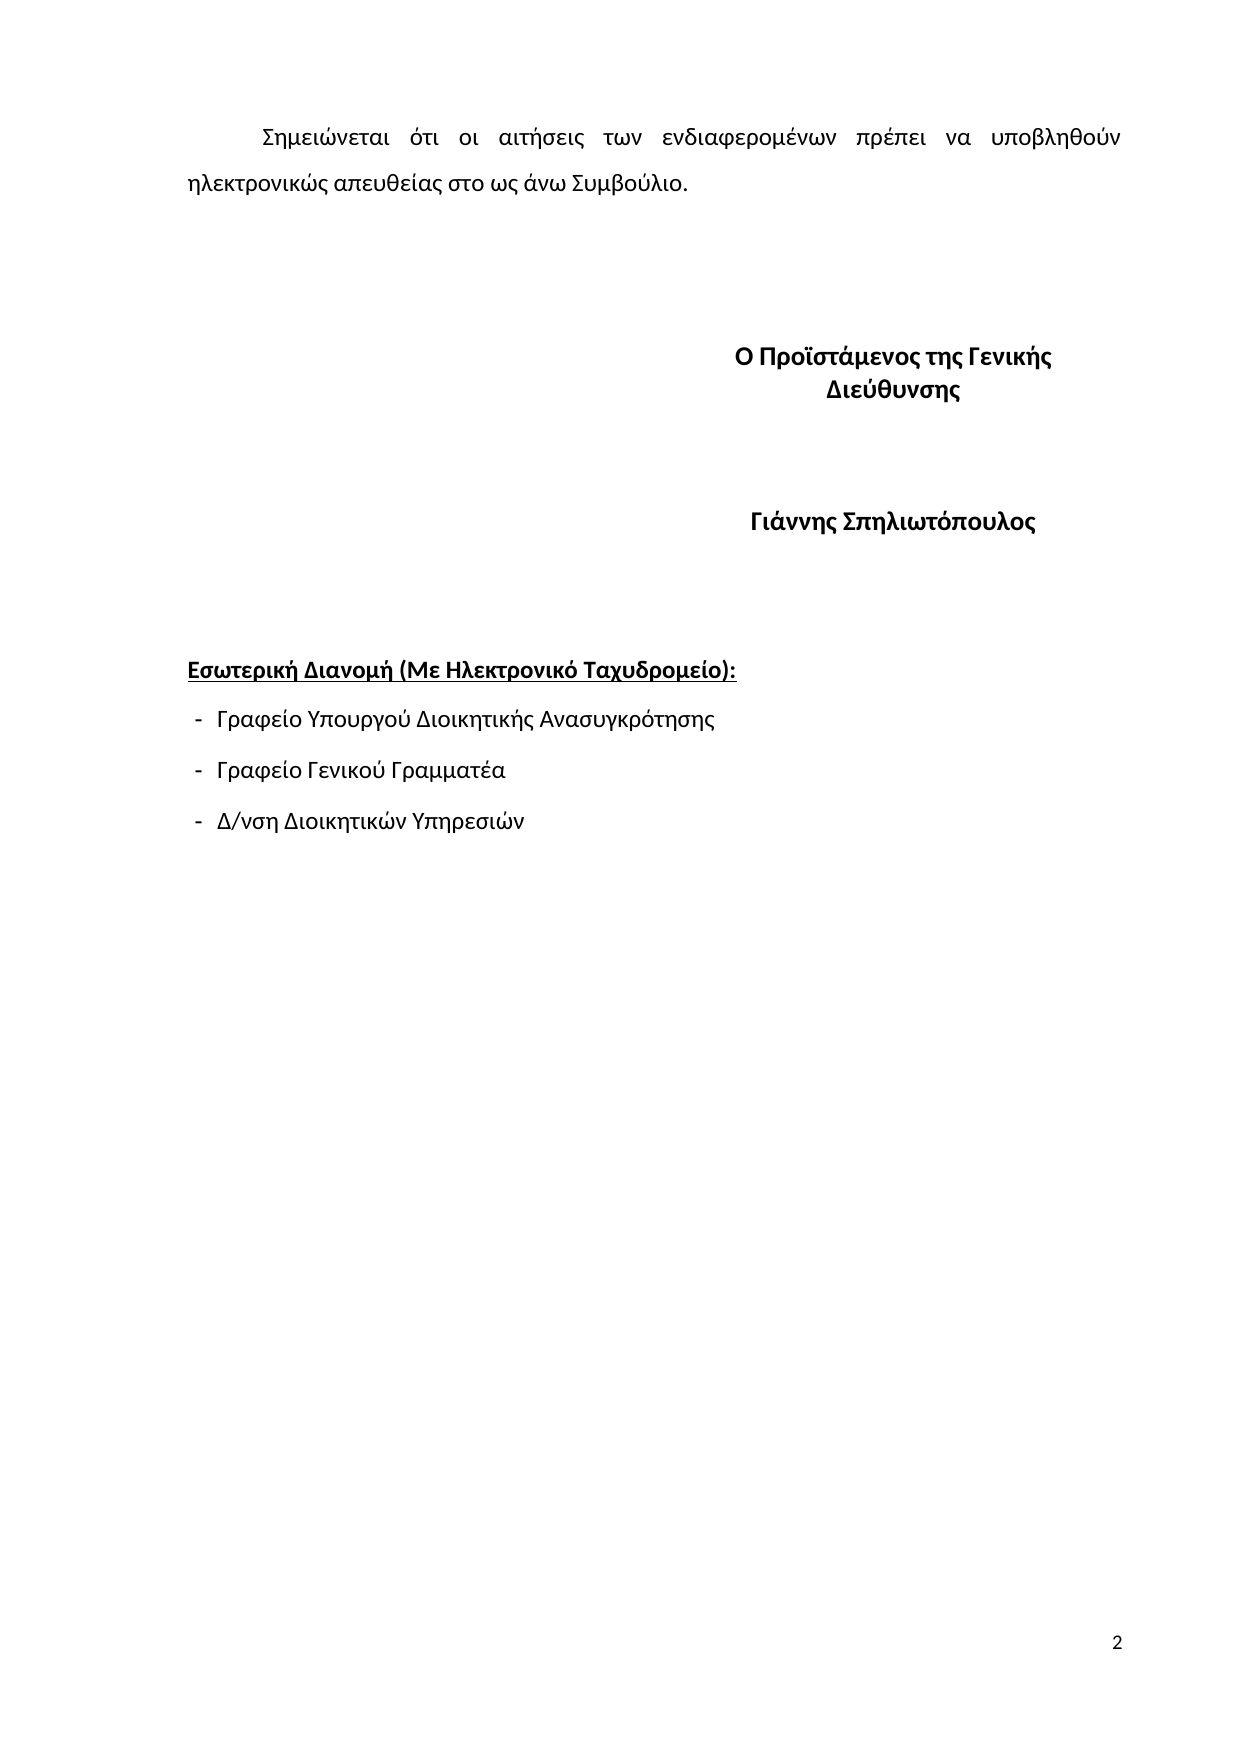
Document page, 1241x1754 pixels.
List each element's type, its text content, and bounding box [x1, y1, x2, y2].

list Δ/νση Διοικητικών Υπηρεσιών [194, 802, 719, 836]
list Γραφείο Γενικού Γραμματέα [194, 751, 719, 785]
text Εσωτερική Διανομή (Με Ηλεκτρονικό Ταχυδρομείο): [187, 654, 896, 685]
list Γραφείο Υπουργού Διοικητικής Ανασυγκρότησης [194, 700, 719, 734]
text Σημειώνεται ότι οι αιτήσεις των ενδιαφερομένων πρέπει να υποβληθούν ηλεκτρονικώς απευθείας στo ως άνω Συμβούλιο. [187, 121, 1122, 197]
